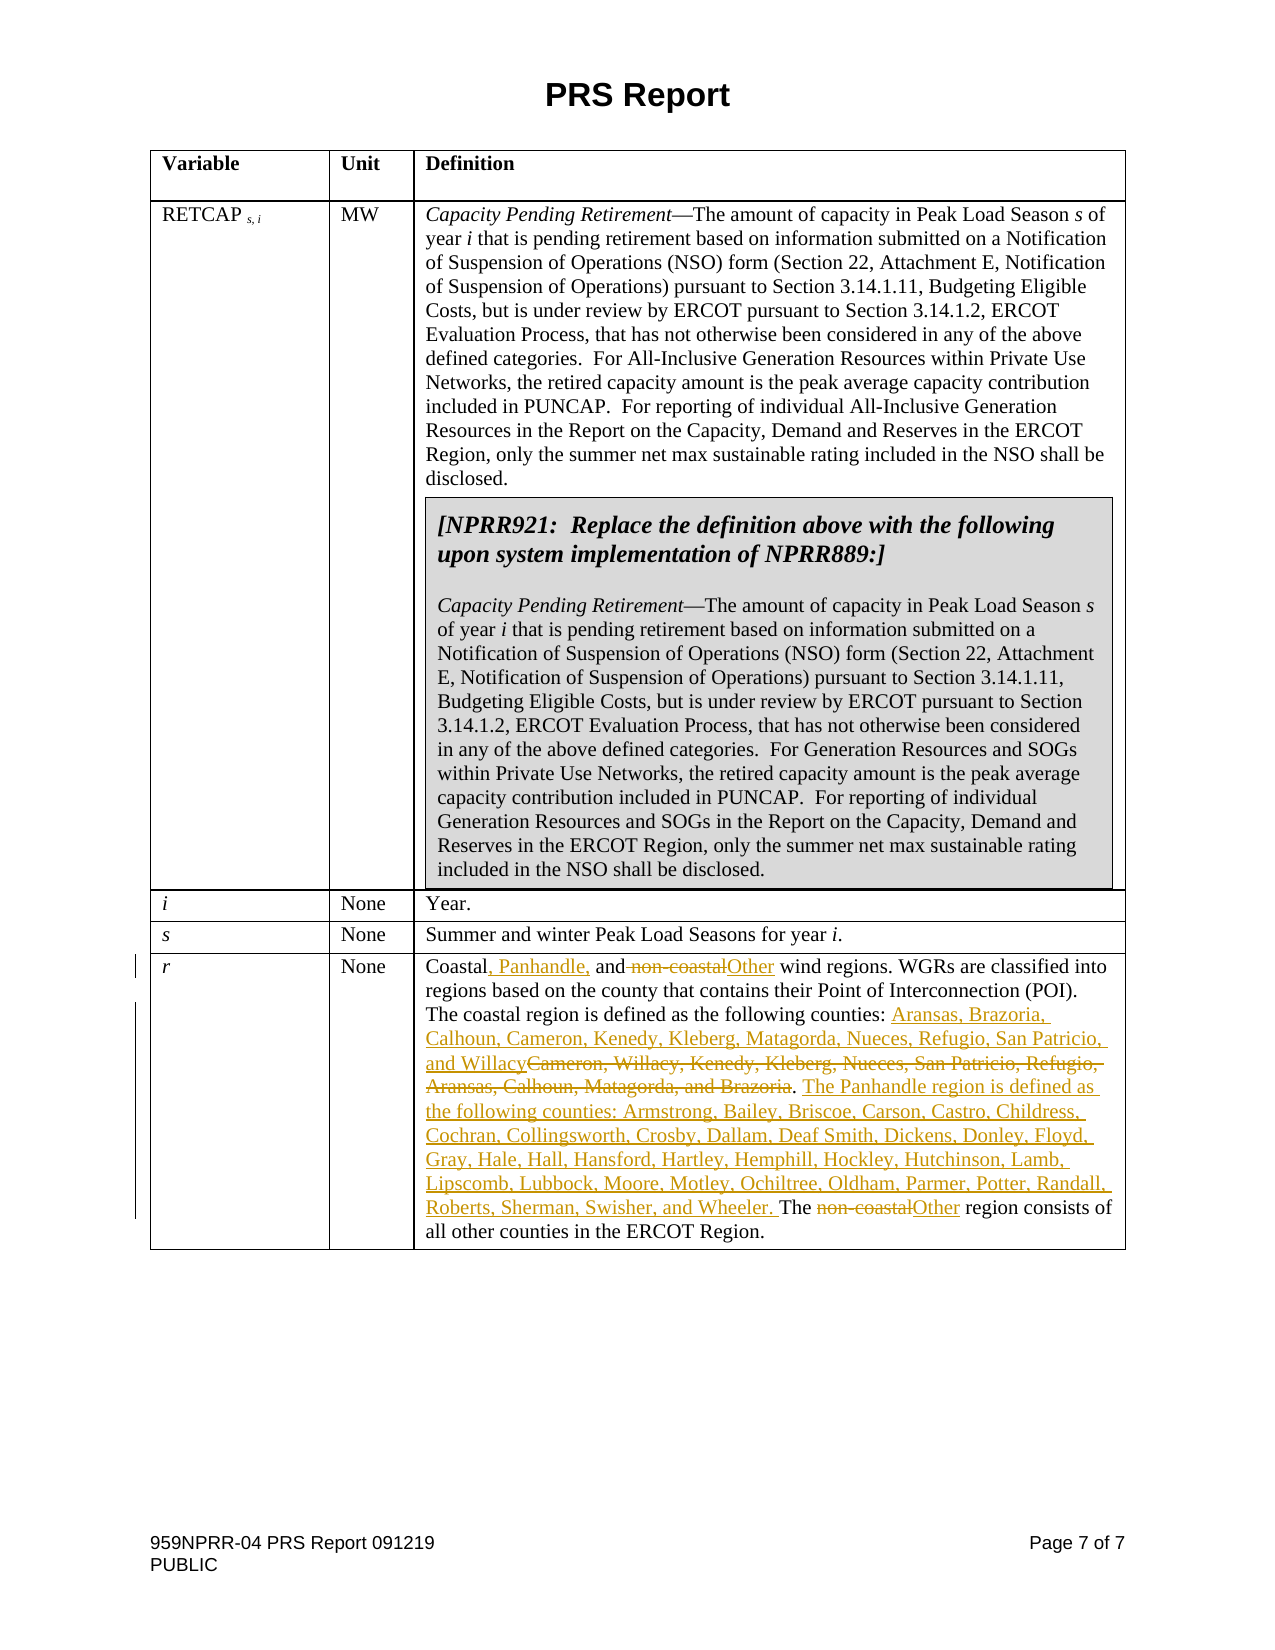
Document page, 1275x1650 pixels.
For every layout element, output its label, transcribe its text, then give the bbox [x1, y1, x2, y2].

table_cell None [330, 954, 413, 1249]
table_cell Year. [415, 891, 1125, 921]
table_header Variable [151, 151, 329, 200]
table_header Definition [415, 151, 1125, 200]
table_cell Capacity Pending Retirement—The amount of capacity in Peak Load Season s of year i that is pending retirement based on information submitted on a Notification of Suspension of Operations (NSO) form (Section 22, Attachment E, Notification of Suspension of Operations) pursuant to Section 3.14.1.11, Budgeting Eligible Costs, but is under review by ERCOT pursuant to Section 3.14.1.2, ERCOT Evaluation Process, that has not otherwise been considered in any of the above defined categories. For All-Inclusive Generation Resources within Private Use Networks, the retired capacity amount is the peak average capacity contribution included in PUNCAP. For reporting of individual All-Inclusive Generation Resources in the Report on the Capacity, Demand and Reserves in the ERCOT Region, only the summer net max sustainable rating included in the NSO shall be disclosed. [415, 202, 1125, 889]
table_cell s [151, 922, 329, 953]
table_cell Coastal and wind regions. WGRs are classified into regions based on the county that contains their Point of Interconnection (POI). The coastal region is defined as the following counties: . The region consists of all other counties in the ERCOT Region. [415, 954, 1125, 1249]
table_cell Summer and winter Peak Load Seasons for year i. [415, 922, 1125, 953]
table_cell None [330, 922, 413, 953]
table_cell RETCAP s, i [151, 202, 329, 889]
table_cell MW [330, 202, 413, 889]
table_cell i [151, 891, 329, 921]
table_cell None [330, 891, 413, 921]
table_cell r [151, 954, 329, 1249]
table_header Unit [330, 151, 413, 200]
